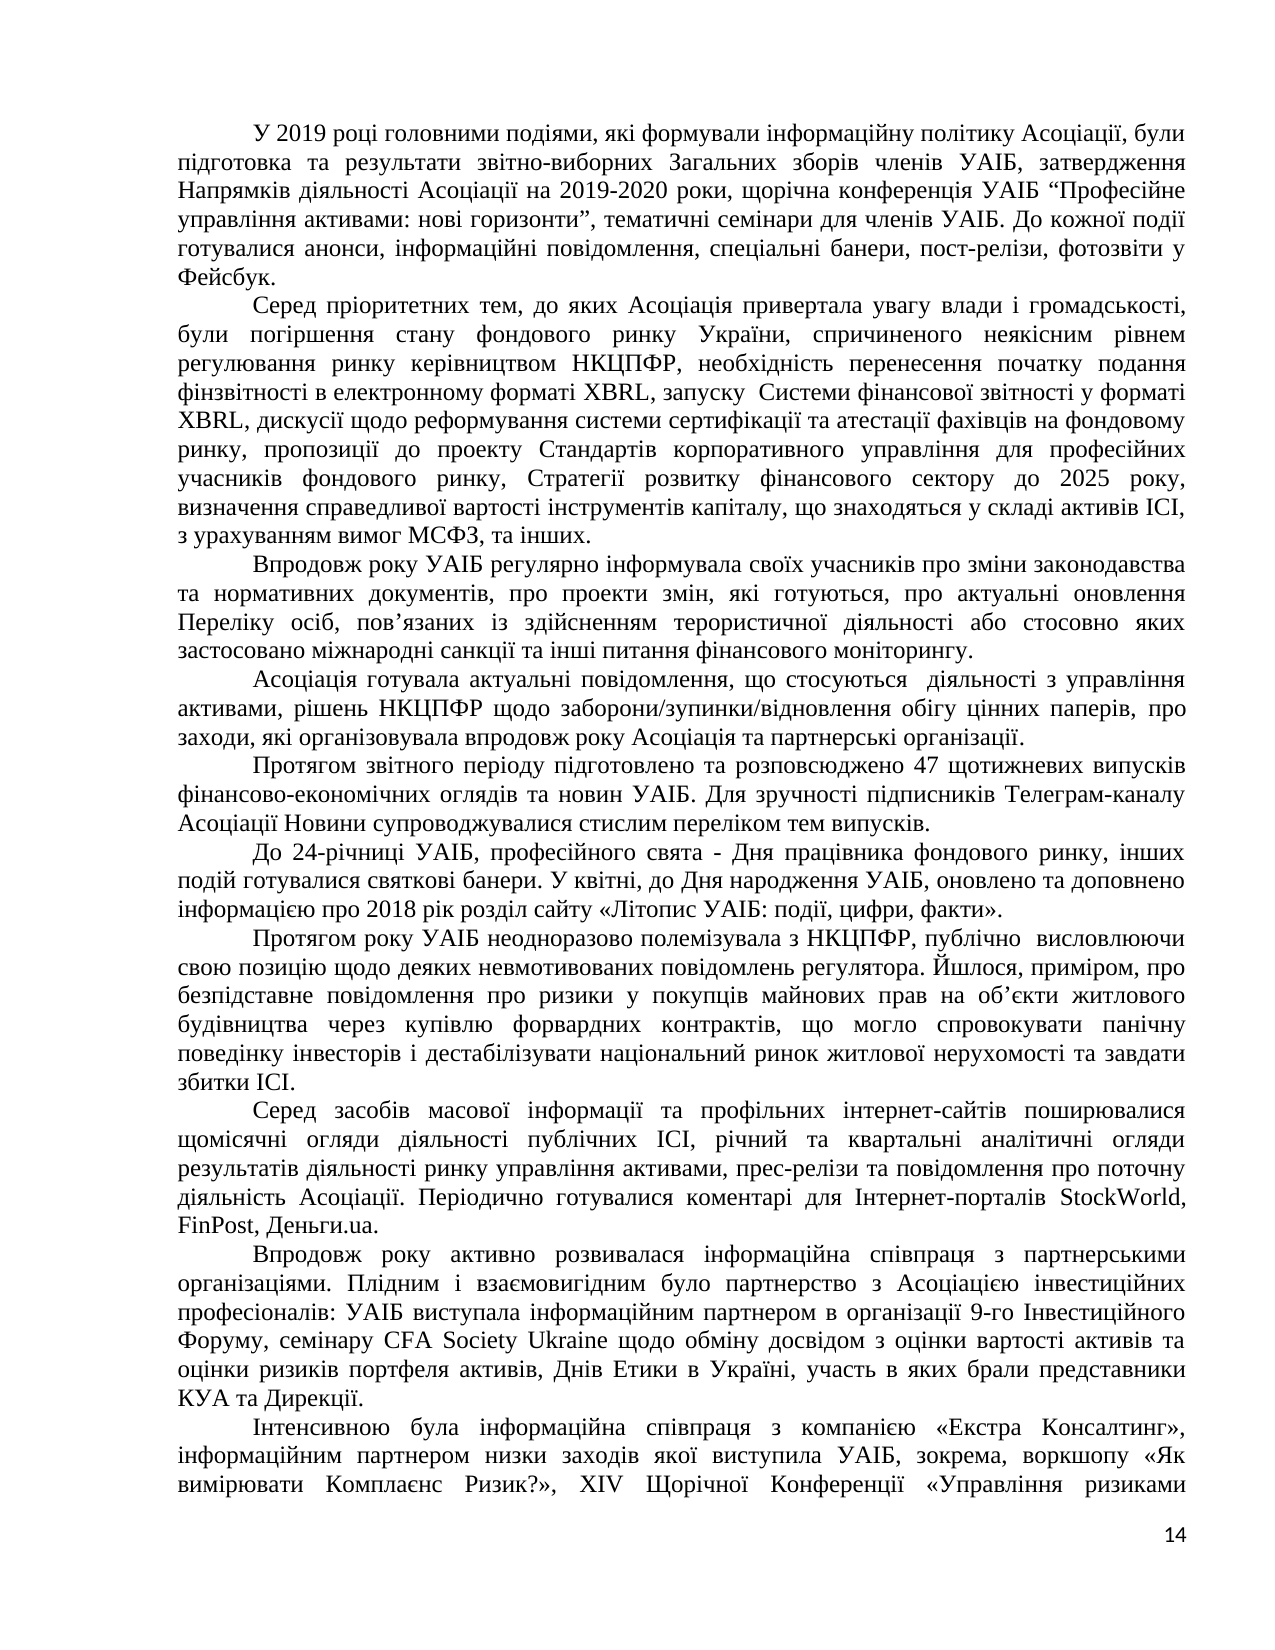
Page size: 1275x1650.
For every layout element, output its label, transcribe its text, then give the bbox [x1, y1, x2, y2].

text Протягом звітного періоду підготовлено та розповсюджено 47 щотижневих випусків фінансово-економічних оглядів та новин УАІБ. Для зручності підписників Телеграм-каналу Асоціації Новини супроводжувалися стислим переліком тем випусків. [177, 751, 1186, 837]
text Протягом року УАІБ неодноразово полемізувала з НКЦПФР, публічно висловлюючи свою позицію щодо деяких невмотивованих повідомлень регулятора. Йшлося, приміром, про безпідставне повідомлення про ризики у покупців майнових прав на об’єкти житлового будівництва через купівлю форвардних контрактів, що могло спровокувати панічну поведінку інвесторів і дестабілізувати національний ринок житлової нерухомості та завдати збитки ІСІ. [177, 923, 1186, 1096]
text У 2019 році головними подіями, які формували інформаційну політику Асоціації, були підготовка та результати звітно-виборних Загальних зборів членів УАІБ, затвердження Напрямків діяльності Асоціації на 2019-2020 роки, щорічна конференція УАІБ “Професійне управління активами: нові горизонти”, тематичні семінари для членів УАІБ. До кожної події готувалися анонси, інформаційні повідомлення, спеціальні банери, пост-релізи, фотозвіти у Фейсбук. [177, 118, 1186, 291]
text Серед пріоритетних тем, до яких Асоціація привертала увагу влади і громадськості, були погіршення стану фондового ринку України, спричиненого неякісним рівнем регулювання ринку керівництвом НКЦПФР, необхідність перенесення початку подання фінзвітності в електронному форматі XBRL, запуску Системи фінансової звітності у форматі XBRL, дискусії щодо реформування системи сертифікації та атестації фахівців на фондовому ринку, пропозиції до проекту Стандартів корпоративного управління для професійних учасників фондового ринку, Стратегії розвитку фінансового сектору до 2025 року, визначення справедливої вартості інструментів капіталу, що знаходяться у складі активів ІСІ, з урахуванням вимог МСФЗ, та інших. [177, 291, 1186, 549]
text Впродовж року активно розвивалася інформаційна співпраця з партнерськими організаціями. Плідним і взаємовигідним було партнерство з Асоціацією інвестиційних професіоналів: УАІБ виступала інформаційним партнером в організації 9-го Інвестиційного Форуму, семінару CFA Society Ukraine щодо обміну досвідом з оцінки вартості активів та оцінки ризиків портфеля активів, Днів Етики в Україні, участь в яких брали представники КУА та Дирекції. [177, 1239, 1186, 1412]
text Серед засобів масової інформації та профільних інтернет-сайтів поширювалися щомісячні огляди діяльності публічних ІСІ, річний та квартальні аналітичні огляди результатів діяльності ринку управління активами, прес-релізи та повідомлення про поточну діяльність Асоціації. Періодично готувалися коментарі для Інтернет-порталів StockWorld, FinPost, Деньги.ua. [177, 1096, 1186, 1239]
text До 24-річниці УАІБ, професійного свята - Дня працівника фондового ринку, інших подій готувалися святкові банери. У квітні, до Дня народження УАІБ, оновлено та доповнено інформацією про 2018 рік розділ сайту «Літопис УАІБ: події, цифри, факти». [177, 837, 1186, 923]
text Впродовж року УАІБ регулярно інформувала своїх учасників про зміни законодавства та нормативних документів, про проекти змін, які готуються, про актуальні оновлення Переліку осіб, пов’язаних із здійсненням терористичної діяльності або стосовно яких застосовано міжнародні санкції та інші питання фінансового моніторингу. [177, 549, 1186, 664]
text Асоціація готувала актуальні повідомлення, що стосуються діяльності з управління активами, рішень НКЦПФР щодо заборони/зупинки/відновлення обігу цінних паперів, про заходи, які організовувала впродовж року Асоціація та партнерські організації. [177, 664, 1186, 751]
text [177, 1412, 1186, 1498]
